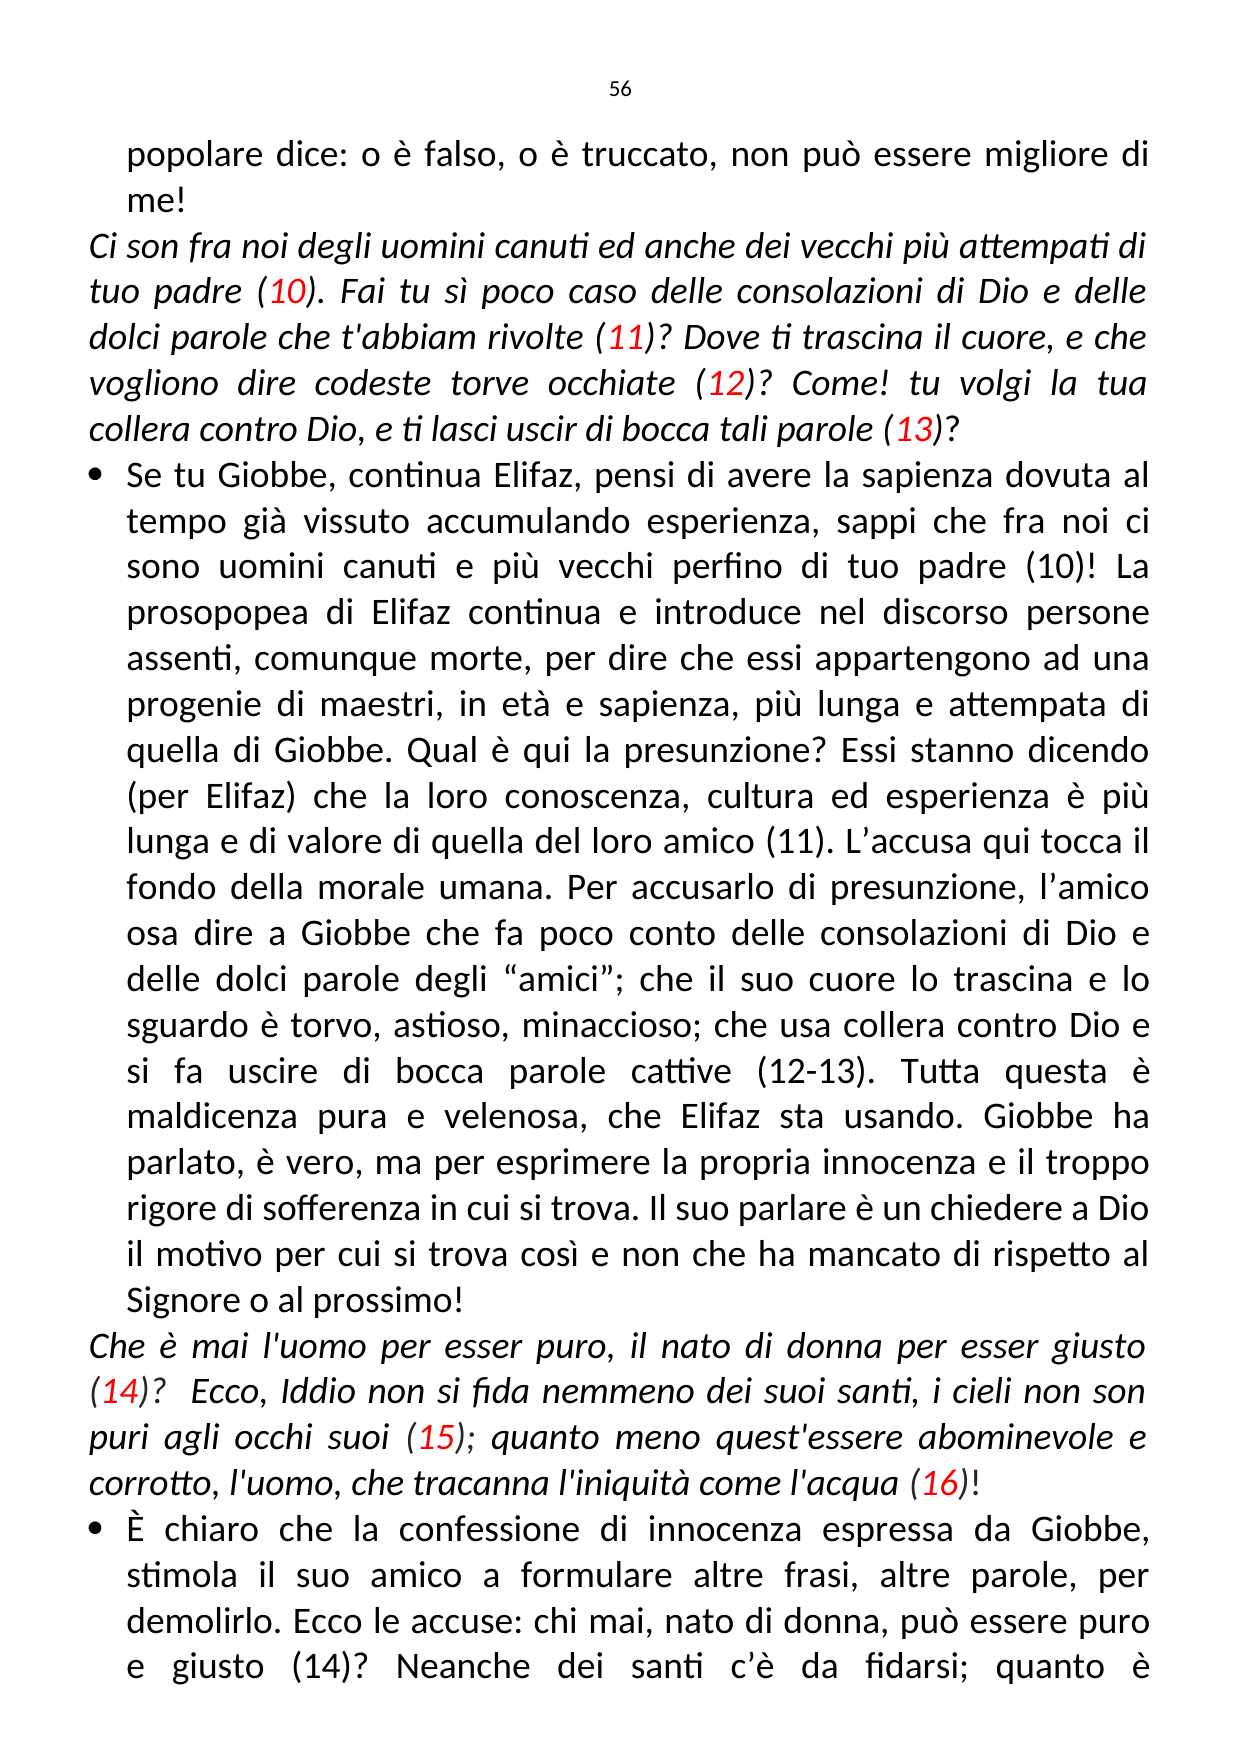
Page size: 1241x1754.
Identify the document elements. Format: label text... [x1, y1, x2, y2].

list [89, 1505, 1152, 1688]
list Se tu Giobbe, continua Elifaz, pensi di avere la sapienza dovuta al tempo già vissuto accumulando esperienza, sappi che fra noi ci sono uomini canuti e più vecchi perfino di tuo padre (10)! La prosopopea di Elifaz continua e introduce nel discorso persone assenti, comunque morte, per dire che essi appartengono ad una progenie di maestri, in età e sapienza, più lunga e attempata di quella di Giobbe. Qual è qui la presunzione? Essi stanno dicendo (per Elifaz) che la loro conoscenza, cultura ed esperienza è più lunga e di valore di quella del loro amico (11). L’accusa qui tocca il fondo della morale umana. Per accusarlo di presunzione, l’amico osa dire a Giobbe che fa poco conto delle consolazioni di Dio e delle dolci parole degli “amici”; che il suo cuore lo trascina e lo sguardo è torvo, astioso, minaccioso; che usa collera contro Dio e si fa uscire di bocca parole cattive (12-13). Tutta questa è maldicenza pura e velenosa, che Elifaz sta usando. Giobbe ha parlato, è vero, ma per esprimere la propria innocenza e il troppo rigore di sofferenza in cui si trova. Il suo parlare è un chiedere a Dio il motivo per cui si trova così e non che ha mancato di rispetto al Signore o al prossimo! [89, 451, 1152, 1322]
text Che è mai l'uomo per esser puro, il nato di donna per esser giusto (14)? Ecco, Iddio non si fida nemmeno dei suoi santi, i cieli non son puri agli occhi suoi (15); quanto meno quest'essere abominevole e corrotto, l'uomo, che tracanna l'iniquità come l'acqua (16)! [89, 1322, 1152, 1505]
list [89, 130, 1152, 222]
text Ci son fra noi degli uomini canuti ed anche dei vecchi più attempati di tuo padre (10). Fai tu sì poco caso delle consolazioni di Dio e delle dolci parole che t'abbiam rivolte (11)? Dove ti trascina il cuore, e che vogliono dire codeste torve occhiate (12)? Come! tu volgi la tua collera contro Dio, e ti lasci uscir di bocca tali parole (13)? [89, 222, 1152, 451]
